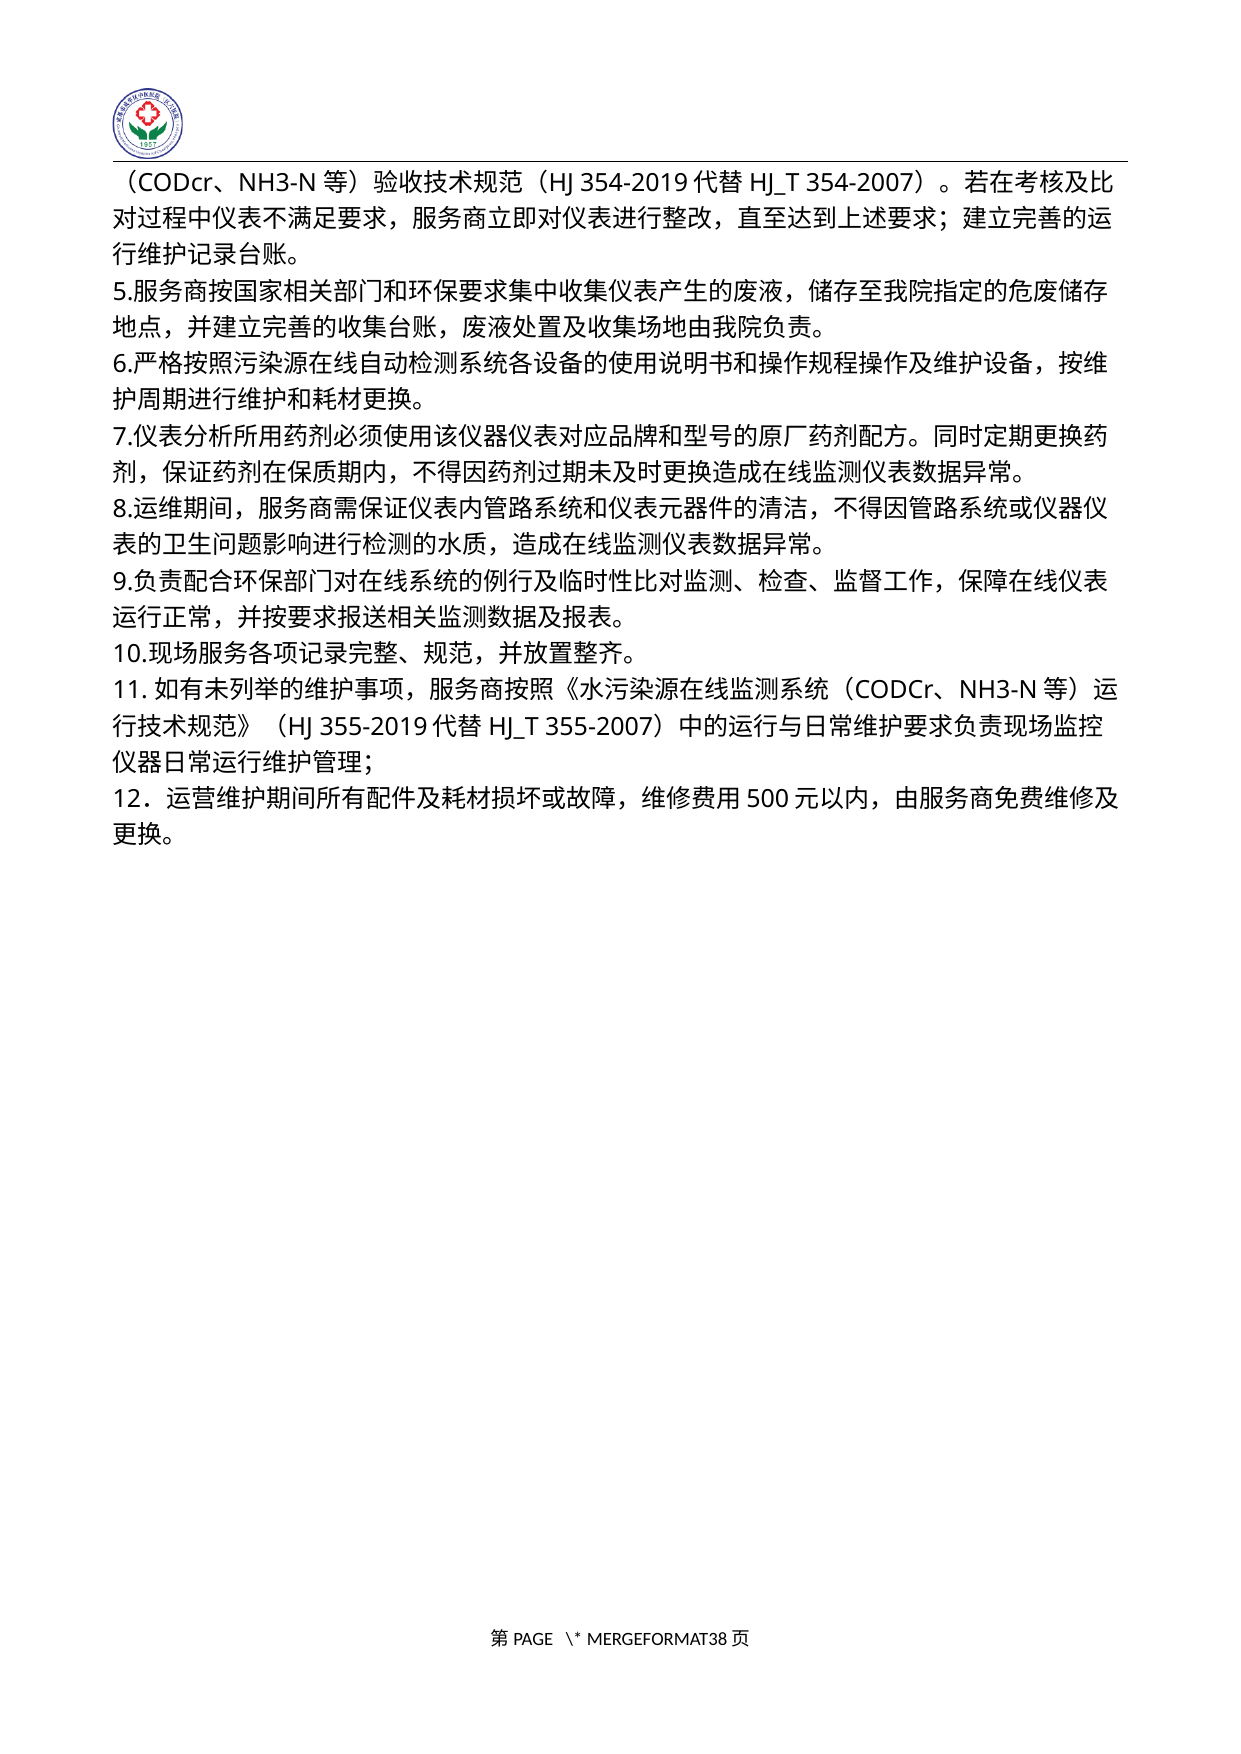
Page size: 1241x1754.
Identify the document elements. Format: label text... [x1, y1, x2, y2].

picture [112, 88, 183, 159]
